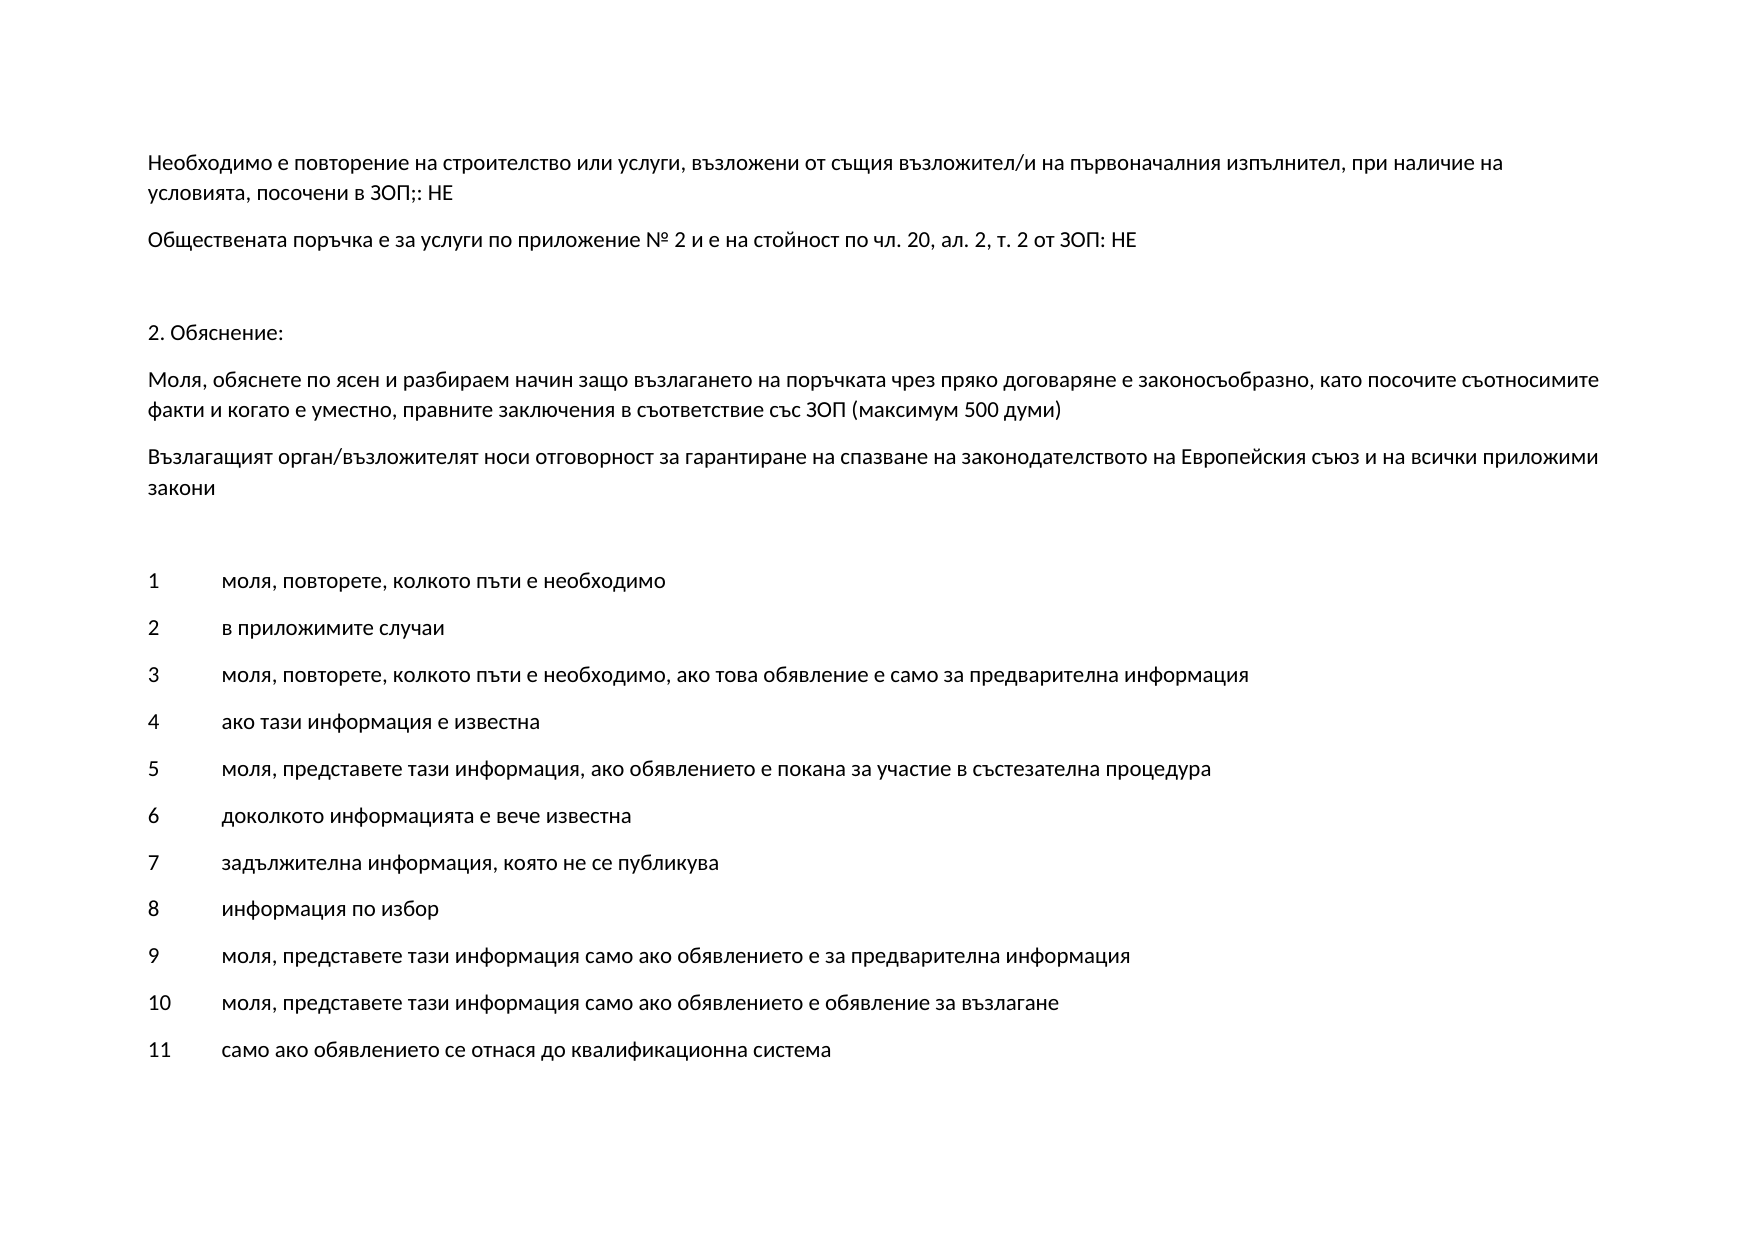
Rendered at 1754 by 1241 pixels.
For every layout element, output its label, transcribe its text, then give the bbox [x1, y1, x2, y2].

text 5 моля, представете тази информация, ако обявлението е покана за участие в състезателна процедура [148, 754, 1606, 782]
text 2 в приложимите случаи [148, 613, 1606, 641]
text 7 задължителна информация, която не се публикува [148, 848, 1606, 876]
text 8 информация по избор [148, 894, 1606, 922]
text 2. Обяснение: [148, 318, 1606, 346]
text 4 ако тази информация е известна [148, 707, 1606, 735]
text Възлагащият орган/възложителят носи отговорност за гарантиране на спазване на законодателството на Европейския съюз и на всички приложими закони [148, 442, 1606, 501]
text 9 моля, представете тази информация само ако обявлението е за предварителна информация [148, 941, 1606, 969]
text Обществената поръчка е за услуги по приложение № 2 и е на стойност по чл. 20, ал. 2, т. 2 от ЗОП: НЕ [148, 225, 1606, 253]
text 3 моля, повторете, колкото пъти е необходимо, ако това обявление е само за предварителна информация [148, 660, 1606, 688]
text 11 само ако обявлението се отнася до квалификационна система [148, 1035, 1606, 1063]
text 10 моля, представете тази информация само ако обявлението е обявление за възлагане [148, 988, 1606, 1016]
text Моля, обяснете по ясен и разбираем начин защо възлагането на поръчката чрез пряко договаряне е законосъобразно, като посочите съотносимите факти и когато е уместно, правните заключения в съответствие със ЗОП (максимум 500 думи) [148, 365, 1606, 423]
text Необходимо е повторение на строителство или услуги, възложени от същия възложител/и на първоначалния изпълнител, при наличие на условията, посочени в ЗОП;: НЕ [148, 148, 1606, 206]
text 1 моля, повторете, колкото пъти е необходимо [148, 566, 1606, 594]
text 6 доколкото информацията е вече известна [148, 801, 1606, 829]
